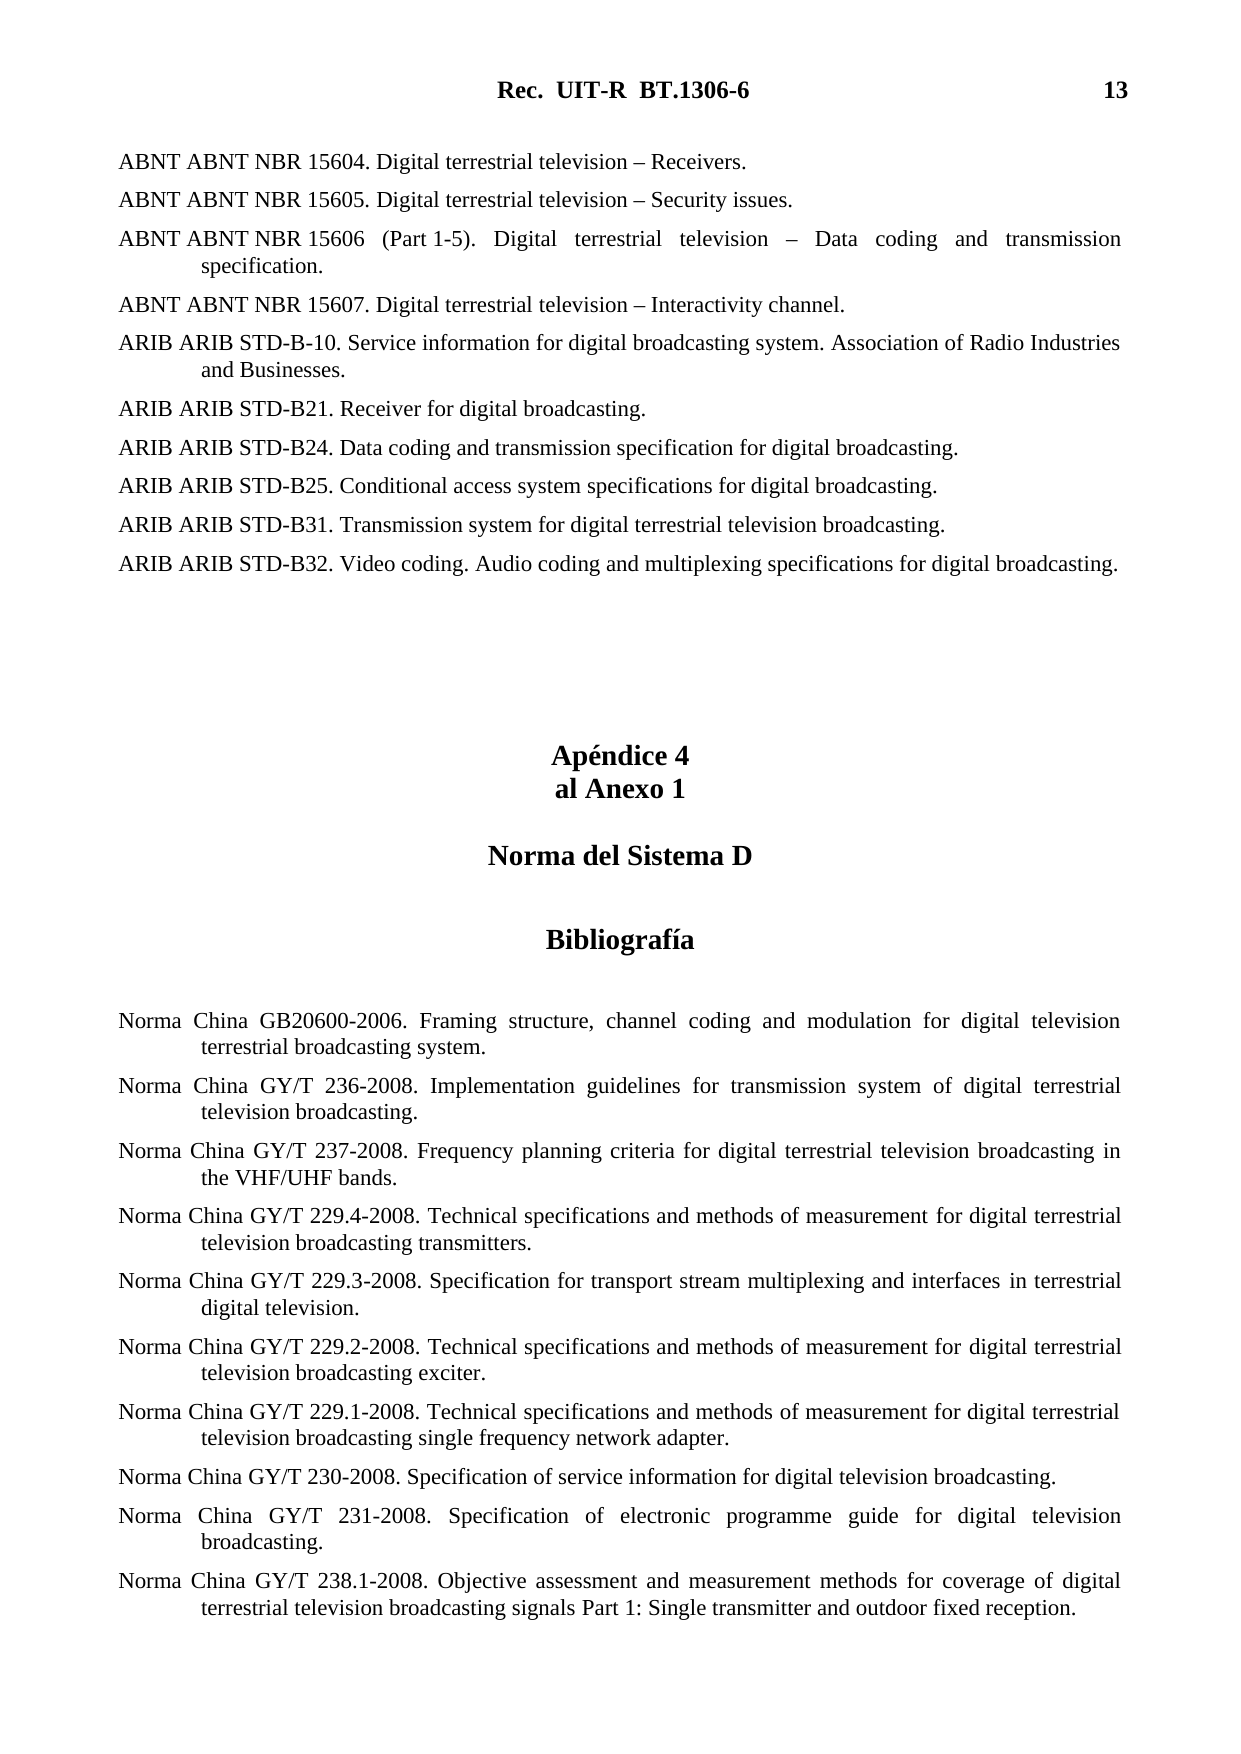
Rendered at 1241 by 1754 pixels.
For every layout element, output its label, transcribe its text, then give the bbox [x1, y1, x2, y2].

title Bibliografía [118, 922, 1122, 955]
text Norma China GY/T 231-2008. Specification of electronic programme guide for digital television broadcasting. [118, 1502, 1122, 1555]
text Norma China GY/T 230-2008. Specification of service information for digital television broadcasting. [118, 1463, 1122, 1489]
text Norma China GY/T 236-2008. Implementation guidelines for transmission system of digital terrestrial television broadcasting. [118, 1072, 1122, 1125]
text ARIB ARIB STD-B21. Receiver for digital broadcasting. [118, 395, 1122, 421]
text Norma China GB20600-2006. Framing structure, channel coding and modulation for digital television terrestrial broadcasting system. [118, 1007, 1122, 1059]
text Norma China GY/T 229.2-2008. Technical specifications and methods of measurement for digital terrestrial television broadcasting exciter. [118, 1333, 1122, 1386]
text ABNT ABNT NBR 15605. Digital terrestrial television – Security issues. [118, 187, 1122, 213]
text ARIB ARIB STD-B24. Data coding and transmission specification for digital broadcasting. [118, 433, 1122, 460]
text Norma China GY/T 238.1-2008. Objective assessment and measurement methods for coverage of digital terrestrial television broadcasting signals Part 1: Single transmitter and outdoor fixed reception. [118, 1567, 1122, 1620]
text ARIB ARIB STD-B-10. Service information for digital broadcasting system. Association of Radio Industries and Businesses. [118, 329, 1122, 382]
text Norma China GY/T 229.4-2008. Technical specifications and methods of measurement for digital terrestrial television broadcasting transmitters. [118, 1202, 1122, 1255]
text ABNT ABNT NBR 15604. Digital terrestrial television – Receivers. [118, 148, 1122, 174]
text Norma China GY/T 229.1-2008. Technical specifications and methods of measurement for digital terrestrial television broadcasting single frequency network adapter. [118, 1398, 1122, 1451]
text Norma China GY/T 237-2008. Frequency planning criteria for digital terrestrial television broadcasting in the VHF/UHF bands. [118, 1137, 1122, 1190]
text ABNT ABNT NBR 15607. Digital terrestrial television – Interactivity channel. [118, 291, 1122, 317]
text Norma China GY/T 229.3-2008. Specification for transport stream multiplexing and interfaces in terrestrial digital television. [118, 1268, 1122, 1320]
text ARIB ARIB STD-B31. Transmission system for digital terrestrial television broadcasting. [118, 511, 1122, 538]
text ABNT ABNT NBR 15606 (Part 1-5). Digital terrestrial television – Data coding and transmission specification. [118, 225, 1122, 278]
text ARIB ARIB STD-B32. Video coding. Audio coding and multiplexing specifications for digital broadcasting. [118, 550, 1122, 576]
title Apéndice 4 al Anexo 1 Norma del Sistema D [118, 738, 1122, 872]
text ARIB ARIB STD-B25. Conditional access system specifications for digital broadcasting. [118, 472, 1122, 499]
